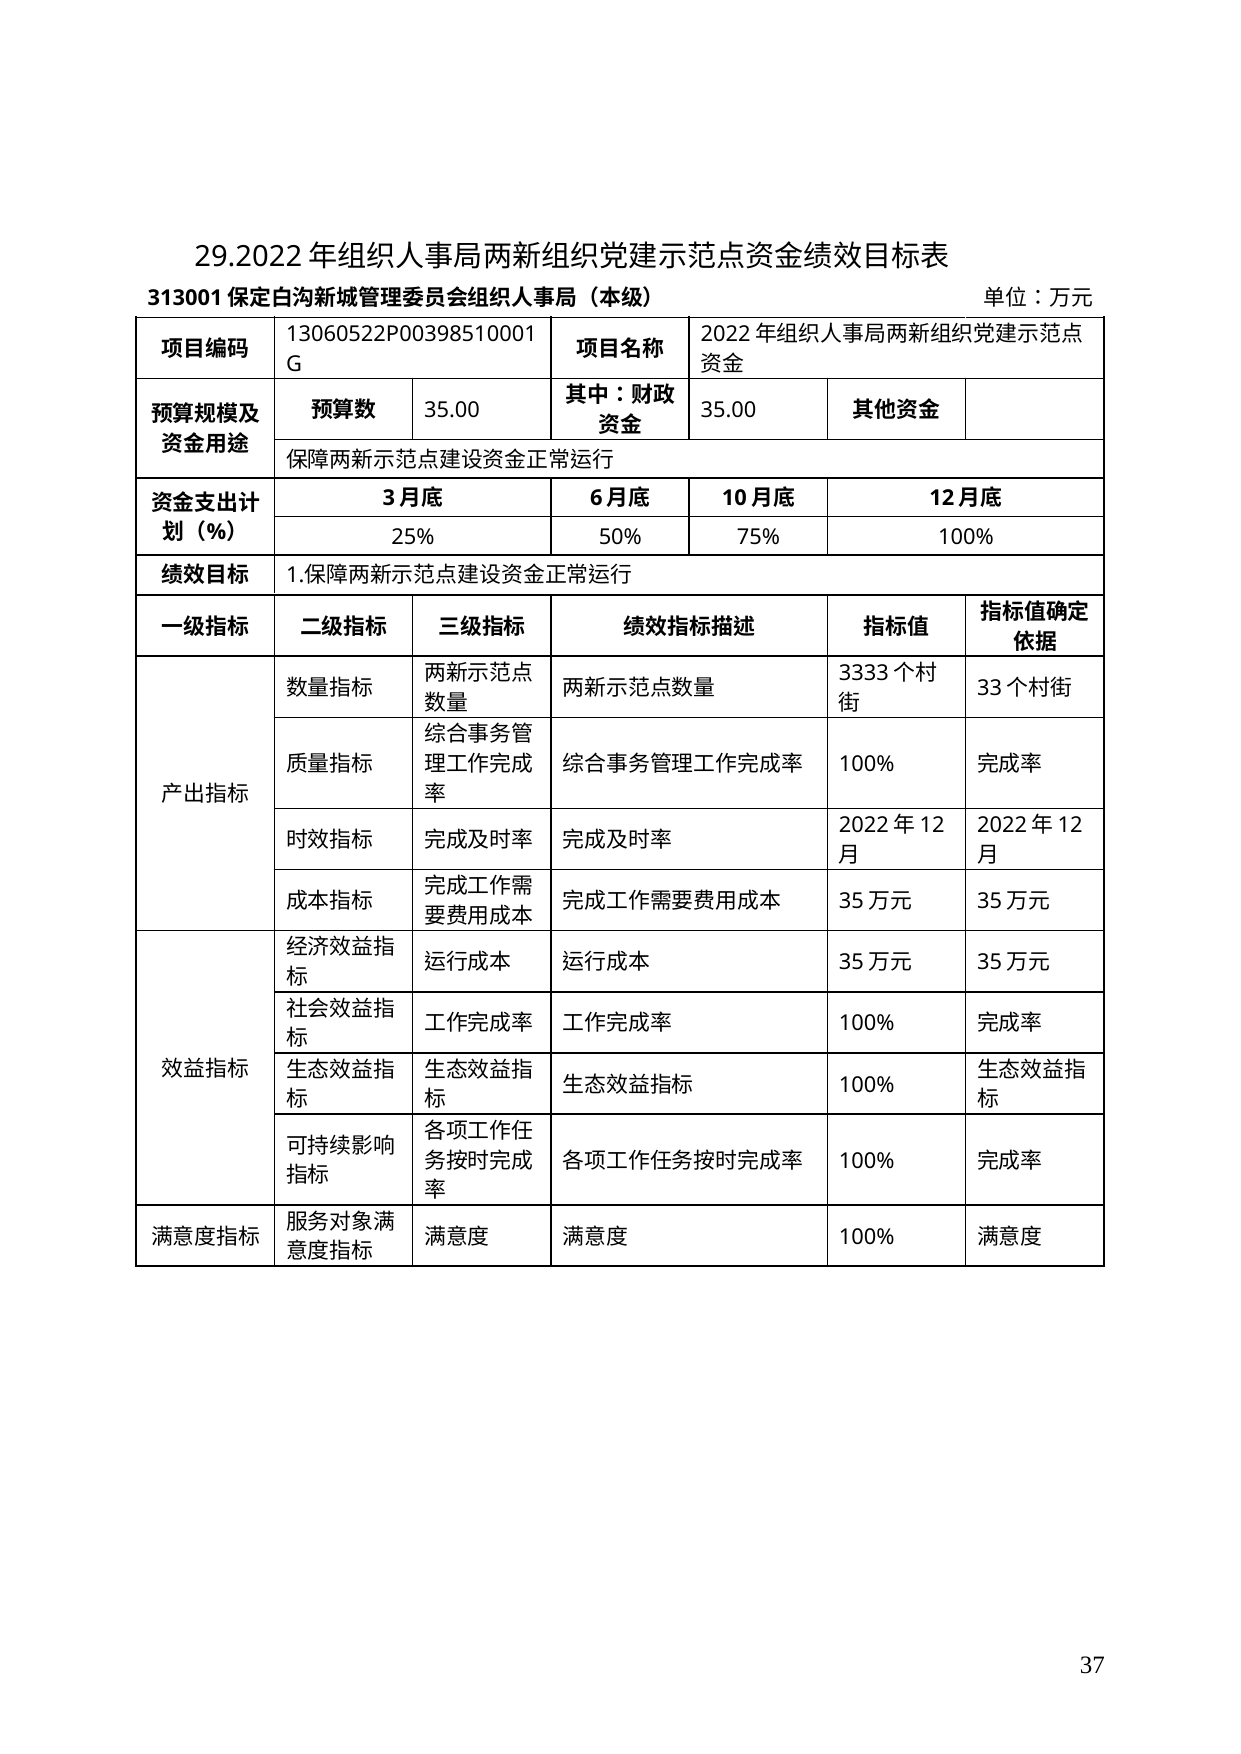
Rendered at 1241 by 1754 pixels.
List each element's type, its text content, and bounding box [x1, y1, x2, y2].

table_cell 100% [828, 1054, 965, 1113]
table_cell 运行成本 [552, 931, 827, 991]
table_cell 25% [275, 517, 550, 554]
table_cell 质量指标 [275, 718, 412, 807]
table_cell 生态效益指标 [275, 1054, 412, 1113]
table_cell 生态效益指标 [966, 1054, 1103, 1113]
table_cell 完成及时率 [552, 809, 827, 869]
table_cell 社会效益指标 [275, 993, 412, 1052]
table_cell 其中：财政 资金 [552, 379, 688, 439]
table_cell 33个村街 [966, 657, 1103, 717]
table_header 指标值 [828, 596, 965, 655]
table_cell 1.保障两新示范点建设资金正常运行 [275, 556, 1103, 592]
table_cell 满意度指标 [137, 1206, 274, 1265]
table_header 三级指标 [413, 596, 550, 655]
table_cell 综合事务管理工作完成率 [413, 718, 550, 807]
table_cell 75% [690, 517, 827, 554]
table_cell 3333个村街 [828, 657, 965, 717]
table_cell 100% [828, 993, 965, 1052]
table_cell 生态效益指标 [413, 1054, 550, 1113]
table_cell 资金支出计划（%） [137, 479, 274, 554]
table_cell 完成工作需要费用成本 [552, 870, 827, 930]
table_cell 工作完成率 [413, 993, 550, 1052]
table_cell 项目编码 [137, 318, 274, 378]
table_cell 服务对象满意度指标 [275, 1206, 412, 1265]
table_cell 项目名称 [552, 318, 688, 378]
table_cell 经济效益指标 [275, 931, 412, 991]
table_cell 预算数 [275, 379, 412, 439]
table_cell 35万元 [828, 870, 965, 930]
table_cell 满意度 [966, 1206, 1103, 1265]
table_cell 2022年组织人事局两新组织党建示范点资金 [690, 318, 1103, 378]
table_cell 其他资金 [828, 379, 965, 439]
table_header 313001保定白沟新城管理委员会组织人事局（本级） [137, 277, 965, 316]
text 29.2022年组织人事局两新组织党建示范点资金绩效目标表 [136, 235, 1104, 275]
table_header 二级指标 [275, 596, 412, 655]
table_header 一级指标 [137, 596, 274, 655]
table_cell 50% [552, 517, 688, 554]
table_cell 完成工作需要费用成本 [413, 870, 550, 930]
table_cell 满意度 [552, 1206, 827, 1265]
table_cell 6月底 [552, 479, 688, 516]
table_cell 可持续影响指标 [275, 1115, 412, 1204]
table_cell 产出指标 [137, 657, 274, 930]
table_cell 100% [828, 1115, 965, 1204]
table_cell 成本指标 [275, 870, 412, 930]
table_cell 两新示范点数量 [413, 657, 550, 717]
table_cell 两新示范点数量 [552, 657, 827, 717]
table_cell 满意度 [413, 1206, 550, 1265]
table_header 单位：万元 [966, 277, 1103, 316]
table_cell 数量指标 [275, 657, 412, 717]
table_header 指标值确定依据 [966, 596, 1103, 655]
table_cell 3月底 [275, 479, 550, 516]
table_cell 工作完成率 [552, 993, 827, 1052]
table_cell 35万元 [966, 931, 1103, 991]
table_cell 100% [828, 718, 965, 807]
table_cell 各项工作任务按时完成率 [413, 1115, 550, 1204]
table_cell 35万元 [966, 870, 1103, 930]
table_cell [966, 379, 1103, 439]
table_cell 预算规模及资金用途 [137, 379, 274, 477]
table_cell 2022年12月 [966, 809, 1103, 869]
table_cell 2022年12月 [828, 809, 965, 869]
table_cell 35.00 [413, 379, 550, 439]
table_cell 完成率 [966, 1115, 1103, 1204]
table_cell 完成及时率 [413, 809, 550, 869]
table_cell 综合事务管理工作完成率 [552, 718, 827, 807]
table_cell 12月底 [828, 479, 1103, 516]
table_cell 100% [828, 517, 1103, 554]
table_cell 各项工作任务按时完成率 [552, 1115, 827, 1204]
table_cell 时效指标 [275, 809, 412, 869]
table_cell 10月底 [690, 479, 827, 516]
table_cell 生态效益指标 [552, 1054, 827, 1113]
table_cell 13060522P00398510001G [275, 318, 550, 378]
table_cell 保障两新示范点建设资金正常运行 [275, 440, 1103, 477]
table_cell 完成率 [966, 718, 1103, 807]
table_cell 绩效目标 [137, 556, 274, 592]
table_cell 完成率 [966, 993, 1103, 1052]
table_cell 100% [828, 1206, 965, 1265]
table_header 绩效指标描述 [552, 596, 827, 655]
table_cell 运行成本 [413, 931, 550, 991]
table_cell 35.00 [690, 379, 827, 439]
table_cell 效益指标 [137, 931, 274, 1204]
table_cell 35万元 [828, 931, 965, 991]
